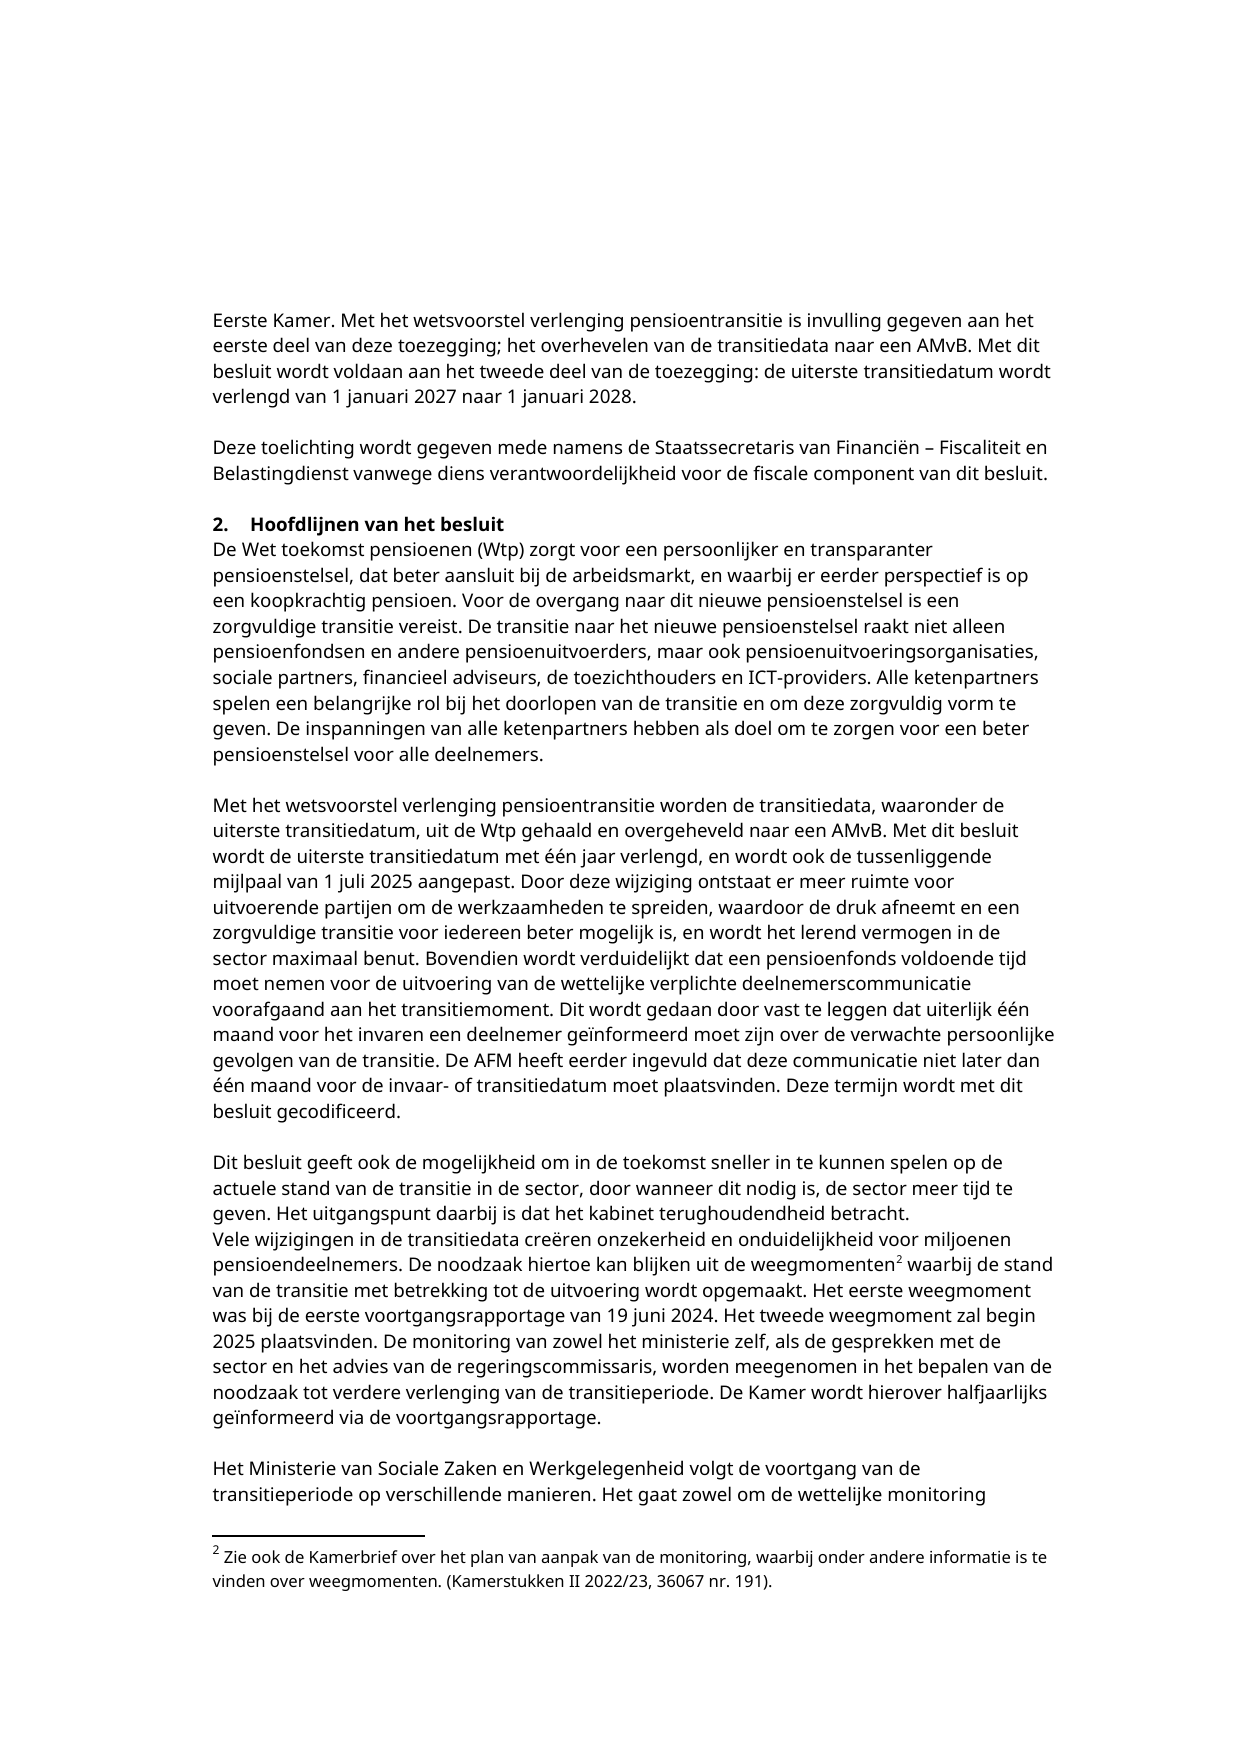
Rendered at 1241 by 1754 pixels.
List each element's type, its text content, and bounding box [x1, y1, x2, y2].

text Met het wetsvoorstel verlenging pensioentransitie worden de transitiedata, waaronder de uiterste transitiedatum, uit de Wtp gehaald en overgeheveld naar een AMvB. Met dit besluit wordt de uiterste transitiedatum met één jaar verlengd, en wordt ook de tussenliggende mijlpaal van 1 juli 2025 aangepast. Door deze wijziging ontstaat er meer ruimte voor uitvoerende partijen om de werkzaamheden te spreiden, waardoor de druk afneemt en een zorgvuldige transitie voor iedereen beter mogelijk is, en wordt het lerend vermogen in de sector maximaal benut. Bovendien wordt verduidelijkt dat een pensioenfonds voldoende tijd moet nemen voor de uitvoering van de wettelijke verplichte deelnemerscommunicatie voorafgaand aan het transitiemoment. Dit wordt gedaan door vast te leggen dat uiterlijk één maand voor het invaren een deelnemer geïnformeerd moet zijn over de verwachte persoonlijke gevolgen van de transitie. De AFM heeft eerder ingevuld dat deze communicatie niet later dan één maand voor de invaar- of transitiedatum moet plaatsvinden. Deze termijn wordt met dit besluit gecodificeerd. [212, 792, 1057, 1124]
text Vele wijzigingen in de transitiedata creëren onzekerheid en onduidelijkheid voor miljoenen pensioendeelnemers. De noodzaak hiertoe kan blijken uit de weegmomenten waarbij de stand van de transitie met betrekking tot de uitvoering wordt opgemaakt. Het eerste weegmoment was bij de eerste voortgangsrapportage van 19 juni 2024. Het tweede weegmoment zal begin 2025 plaatsvinden. De monitoring van zowel het ministerie zelf, als de gesprekken met de sector en het advies van de regeringscommissaris, worden meegenomen in het bepalen van de noodzaak tot verdere verlenging van de transitieperiode. De Kamer wordt hierover halfjaarlijks geïnformeerd via de voortgangsrapportage. [212, 1226, 1057, 1430]
text De Wet toekomst pensioenen (Wtp) zorgt voor een persoonlijker en transparanter pensioenstelsel, dat beter aansluit bij de arbeidsmarkt, en waarbij er eerder perspectief is op een koopkrachtig pensioen. Voor de overgang naar dit nieuwe pensioenstelsel is een zorgvuldige transitie vereist. De transitie naar het nieuwe pensioenstelsel raakt niet alleen pensioenfondsen en andere pensioenuitvoerders, maar ook pensioenuitvoeringsorganisaties, sociale partners, financieel adviseurs, de toezichthouders en ICT-providers. Alle ketenpartners spelen een belangrijke rol bij het doorlopen van de transitie en om deze zorgvuldig vorm te geven. De inspanningen van alle ketenpartners hebben als doel om te zorgen voor een beter pensioenstelsel voor alle deelnemers. [212, 537, 1057, 766]
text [212, 1456, 1057, 1507]
text Deze toelichting wordt gegeven mede namens de Staatssecretaris van Financiën – Fiscaliteit en Belastingdienst vanwege diens verantwoordelijkheid voor de fiscale component van dit besluit. [212, 435, 1057, 486]
list Hoofdlijnen van het besluit [212, 511, 1057, 537]
text Dit besluit geeft ook de mogelijkheid om in de toekomst sneller in te kunnen spelen op de actuele stand van de transitie in de sector, door wanneer dit nodig is, de sector meer tijd te geven. Het uitgangspunt daarbij is dat het kabinet terughoudendheid betracht. [212, 1149, 1057, 1226]
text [212, 307, 1057, 409]
